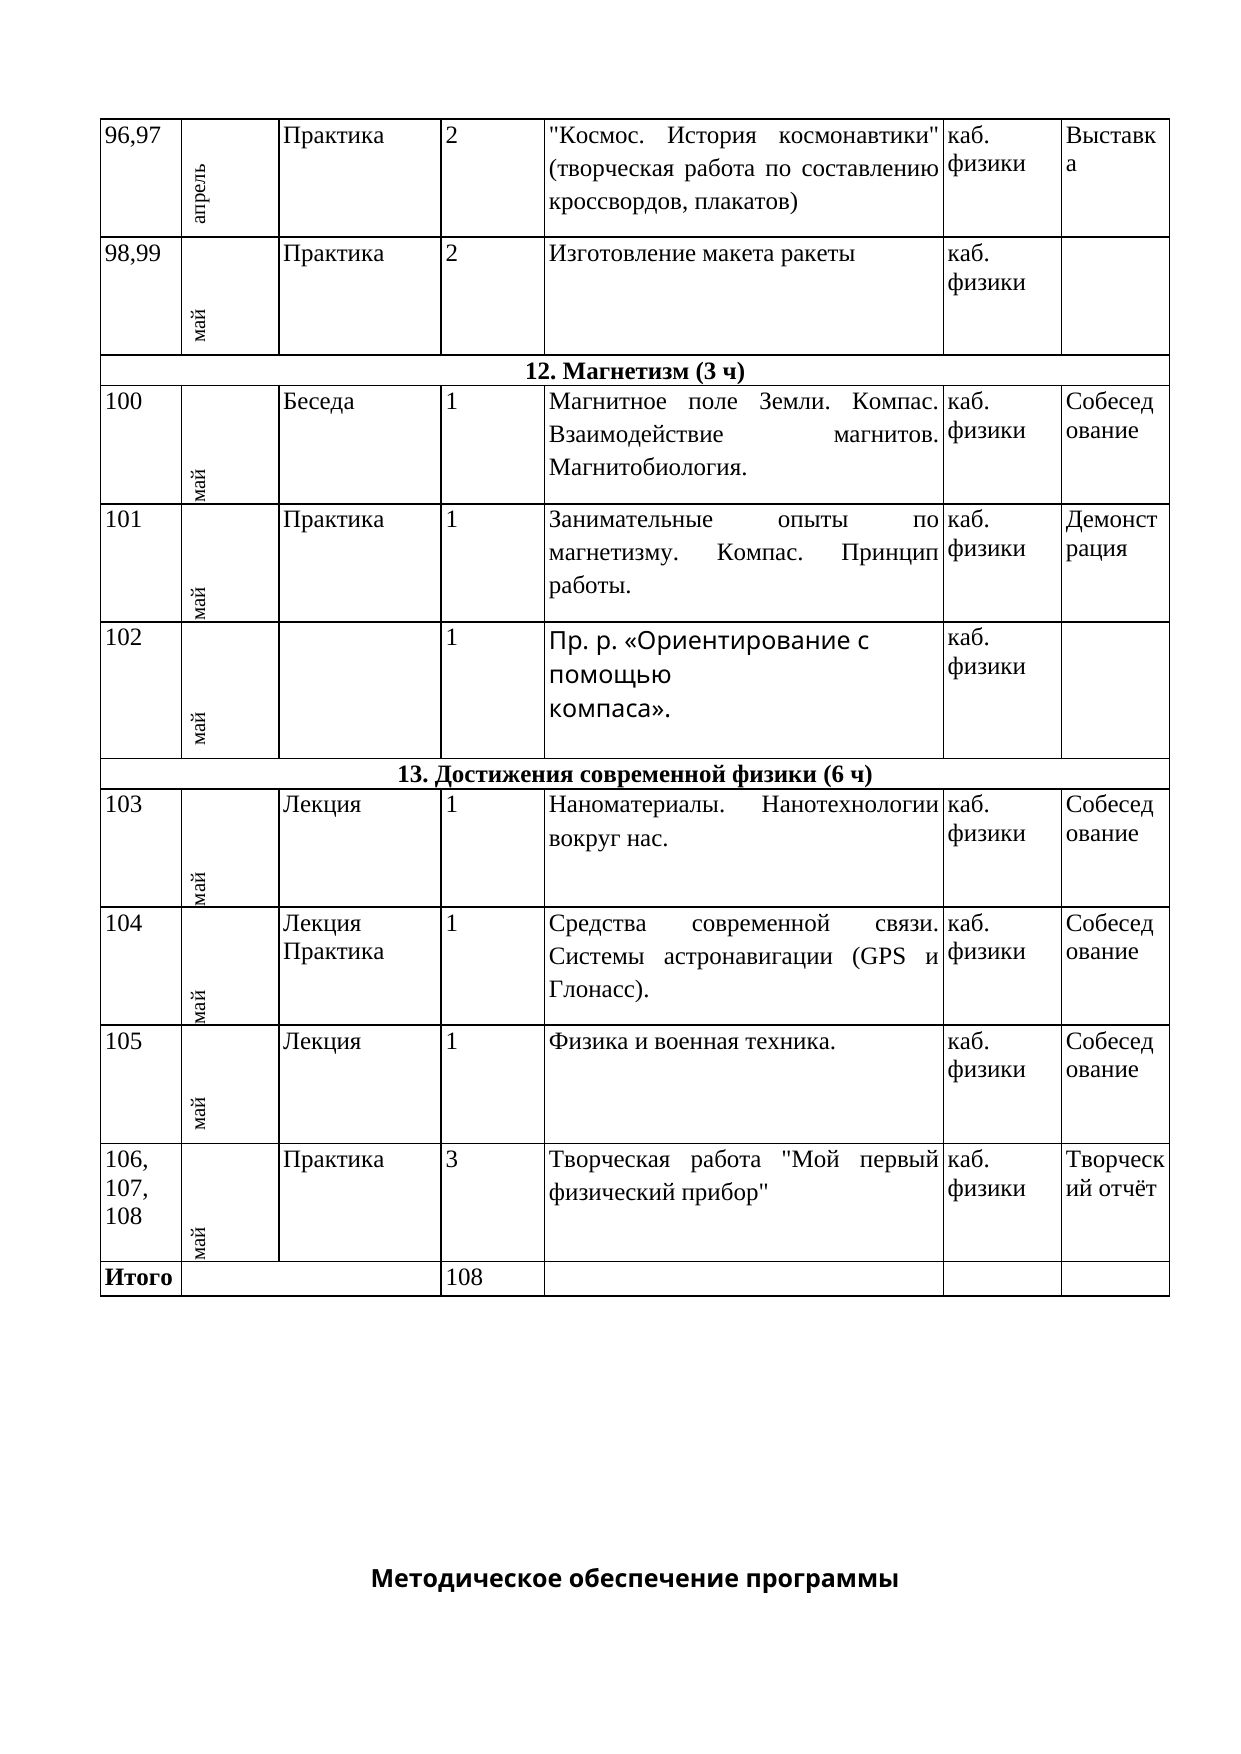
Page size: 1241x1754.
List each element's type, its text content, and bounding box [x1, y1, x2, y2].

table_cell Наноматериалы. Нанотехнологии вокруг нас. [545, 790, 943, 906]
table_cell каб. физики [944, 120, 1061, 236]
table_cell 103 [101, 790, 181, 906]
table_cell май [182, 623, 278, 758]
table_cell каб. физики [944, 908, 1061, 1024]
table_cell 108 [442, 1262, 544, 1295]
table_cell Творческая работа "Мой первый физический прибор" [545, 1144, 943, 1261]
table_cell Итого [101, 1262, 181, 1295]
table_cell 104 [101, 908, 181, 1024]
table_cell Пр. р. «Ориентирование с помощью компаса». [545, 623, 943, 758]
table_cell [1062, 1262, 1169, 1295]
table_cell 1 [442, 505, 544, 621]
table_cell [182, 1262, 440, 1295]
table_cell 3 [442, 1144, 544, 1261]
table_cell [1062, 623, 1169, 758]
table_cell 98,99 [101, 238, 181, 354]
table_cell Практика [280, 505, 440, 621]
table_cell апрель [182, 120, 278, 236]
table_cell [1062, 238, 1169, 354]
table_cell Физика и военная техника. [545, 1026, 943, 1142]
table_cell каб. физики [944, 386, 1061, 503]
table_cell 13. Достижения современной физики (6 ч) [101, 759, 1169, 788]
table_cell [545, 1262, 943, 1295]
table_cell [280, 623, 440, 758]
table_cell май [182, 1144, 278, 1261]
table_cell 96,97 [101, 120, 181, 236]
table_cell каб. физики [944, 1026, 1061, 1142]
table_cell май [182, 908, 278, 1024]
table_cell Выставка [1062, 120, 1169, 236]
table_cell Лекция Практика [280, 908, 440, 1024]
table_cell 106, 107, 108 [101, 1144, 181, 1261]
table_cell Лекция [280, 1026, 440, 1142]
table_cell Лекция [280, 790, 440, 906]
table_cell Творческий отчёт [1062, 1144, 1169, 1261]
table_cell 1 [442, 1026, 544, 1142]
table_cell 1 [442, 386, 544, 503]
table_cell "Космос. История космонавтики" (творческая работа по составлению кроссвордов, плакатов) [545, 120, 943, 236]
table_cell май [182, 505, 278, 621]
table_cell 2 [442, 120, 544, 236]
table_cell 2 [442, 238, 544, 354]
table_cell Занимательные опыты по магнетизму. Компас. Принцип работы. [545, 505, 943, 621]
table_cell Средства современной связи. Системы астронавигации (GPS и Глонасс). [545, 908, 943, 1024]
table_cell май [182, 1026, 278, 1142]
table_cell май [182, 386, 278, 503]
table_cell май [182, 790, 278, 906]
table_cell Магнитное поле Земли. Компас. Взаимодействие магнитов. Магнитобиология. [545, 386, 943, 503]
table_cell 1 [442, 623, 544, 758]
table_cell каб. физики [944, 790, 1061, 906]
table_cell Практика [280, 120, 440, 236]
table_cell каб. физики [944, 623, 1061, 758]
table_cell каб. физики [944, 1144, 1061, 1261]
table_cell 100 [101, 386, 181, 503]
table_cell Собеседование [1062, 1026, 1169, 1142]
table_cell май [182, 238, 278, 354]
table_cell Изготовление макета ракеты [545, 238, 943, 354]
table_cell 101 [101, 505, 181, 621]
table_cell Собеседование [1062, 790, 1169, 906]
table_cell Практика [280, 1144, 440, 1261]
table_cell [944, 1262, 1061, 1295]
table_cell Практика [280, 238, 440, 354]
table_cell Собеседование [1062, 908, 1169, 1024]
table_cell Беседа [280, 386, 440, 503]
table_cell каб. физики [944, 505, 1061, 621]
text Методическое обеспечение программы [118, 1560, 1152, 1594]
table_cell 102 [101, 623, 181, 758]
table_cell 1 [442, 908, 544, 1024]
table_cell Собеседование [1062, 386, 1169, 503]
table_cell каб. физики [944, 238, 1061, 354]
table_cell 12. Магнетизм (3 ч) [101, 356, 1169, 385]
table_cell 105 [101, 1026, 181, 1142]
table_cell 1 [442, 790, 544, 906]
table_cell Демонстрация [1062, 505, 1169, 621]
